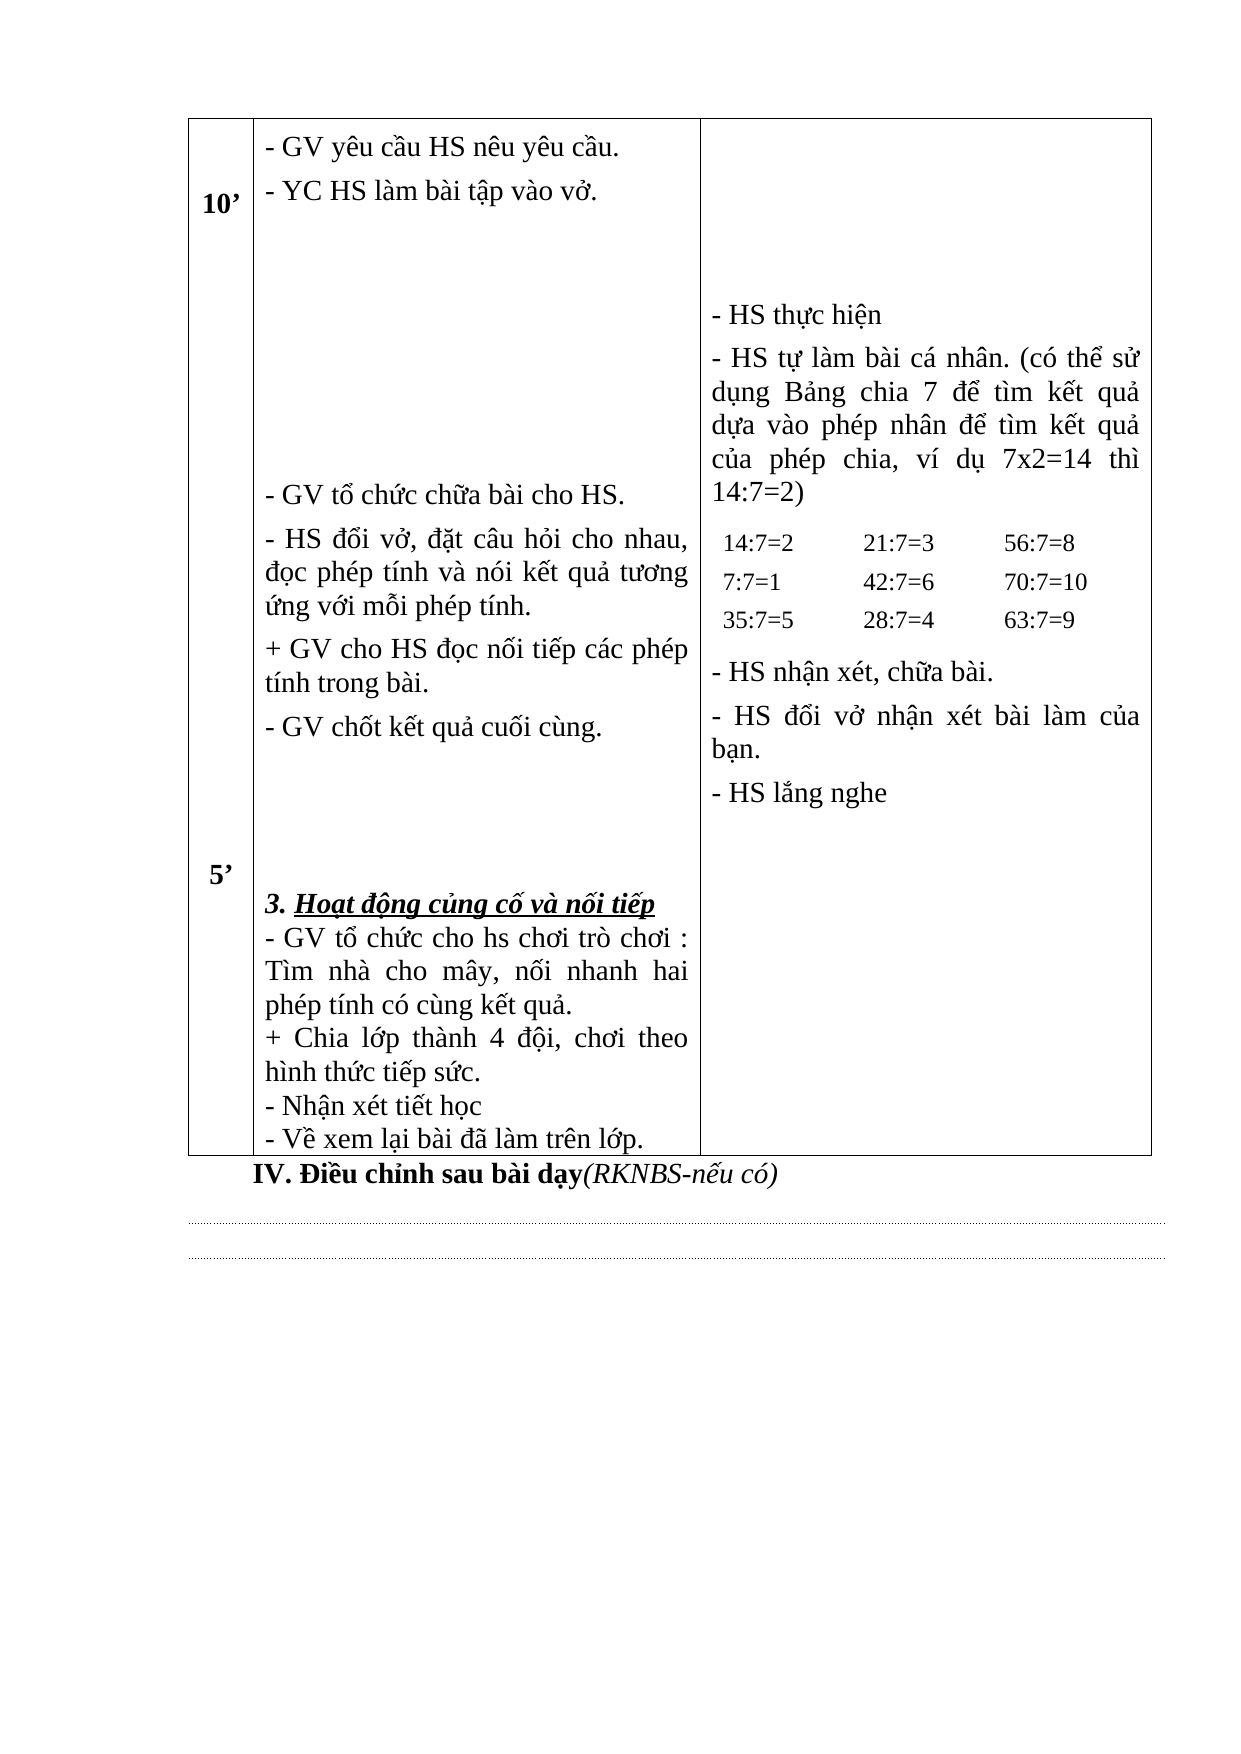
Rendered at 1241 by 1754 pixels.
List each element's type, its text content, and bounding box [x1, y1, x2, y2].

table_header [189, 1223, 1166, 1257]
text IV. Điều chỉnh sau bài dạy(RKNBS-nếu có) [177, 1156, 1152, 1189]
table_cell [701, 119, 1151, 1155]
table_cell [254, 119, 700, 1155]
table_cell 5’ 15’ 10’ 5’ [189, 119, 253, 1155]
